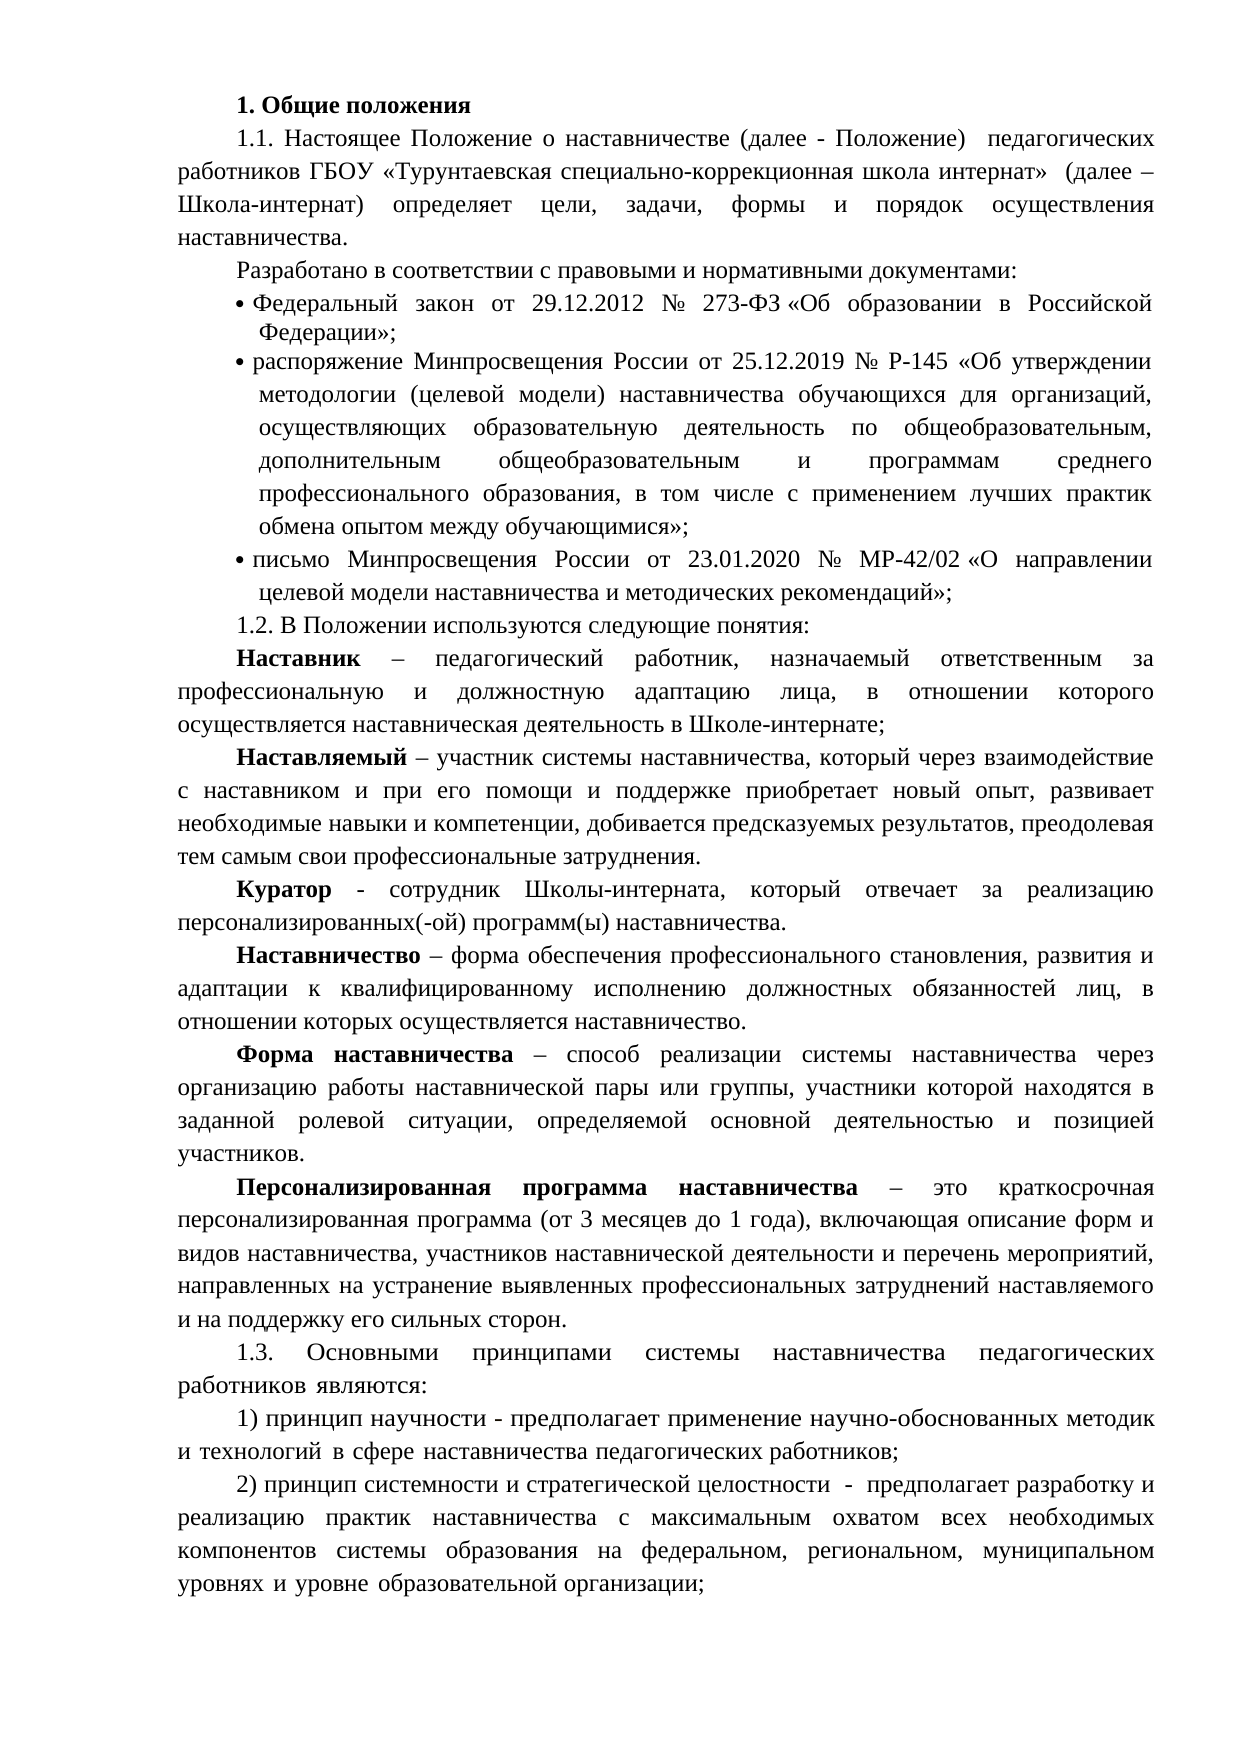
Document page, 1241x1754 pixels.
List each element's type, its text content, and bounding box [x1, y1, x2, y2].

list распоряжение Минпросвещения России от 25.12.2019 № Р-145 «Об утверждении методологии (целевой модели) наставничества обучающихся для организаций, осуществляющих образовательную деятельность по общеобразовательным, дополнительным общеобразовательным и программам среднего профессионального образования, в том числе с применением лучших практик обмена опытом между обучающимися»; [236, 346, 1152, 540]
text 1.3. Основными принципами системы наставничества педагогических работников являются: [177, 1337, 1155, 1398]
text 1. Общие положения [177, 90, 1155, 119]
text 1.1. Настоящее Положение о наставничестве (далее - Положение) педагогических работников ГБОУ «Турунтаевская специально-коррекционная школа интернат» (далее – Школа-интернат) определяет цели, задачи, формы и порядок осуществления наставничества. [177, 123, 1155, 251]
text Форма наставничества – способ реализации системы наставничества через организацию работы наставнической пары или группы, участники которой находятся в заданной ролевой ситуации, определяемой основной деятельностью и позицией участников. [177, 1039, 1155, 1167]
text 1.2. В Положении используются следующие понятия: [177, 610, 1155, 639]
text Персонализированная программа наставничества – это краткосрочная персонализированная программа (от 3 месяцев до 1 года), включающая описание форм и видов наставничества, участников наставнической деятельности и перечень мероприятий, направленных на устранение выявленных профессиональных затруднений наставляемого и на поддержку его сильных сторон. [177, 1172, 1155, 1332]
list письмо Минпросвещения России от 23.01.2020 № МР-42/02 «О направлении целевой модели наставничества и методических рекомендаций»; [236, 544, 1152, 606]
text Куратор - сотрудник Школы-интерната, который отвечает за реализацию персонализированных(-ой) программ(ы) наставничества. [177, 874, 1155, 936]
text 1) принцип научности - предполагает применение научно-обоснованных методик и технологий в сфере наставничества педагогических работников; [177, 1403, 1155, 1464]
text Наставник – педагогический работник, назначаемый ответственным за профессиональную и должностную адаптацию лица, в отношении которого осуществляется наставническая деятельность в Школе-интернате; [177, 643, 1155, 738]
text Наставничество – форма обеспечения профессионального становления, развития и адаптации к квалифицированному исполнению должностных обязанностей лиц, в отношении которых осуществляется наставничество. [177, 940, 1155, 1035]
text 2) принцип системности и стратегической целостности - предполагает разработку и реализацию практик наставничества с максимальным охватом всех необходимых компонентов системы образования на федеральном, региональном, муниципальном уровнях и уровне образовательной организации; [177, 1469, 1155, 1597]
text Разработано в соответствии с правовыми и нормативными документами: [177, 256, 1155, 284]
text Наставляемый – участник системы наставничества, который через взаимодействие с наставником и при его помощи и поддержке приобретает новый опыт, развивает необходимые навыки и компетенции, добивается предсказуемых результатов, преодолевая тем самым свои профессиональные затруднения. [177, 742, 1155, 870]
list Федеральный закон от 29.12.2012 № 273-ФЗ «Об образовании в Российской Федерации»; [236, 288, 1152, 346]
